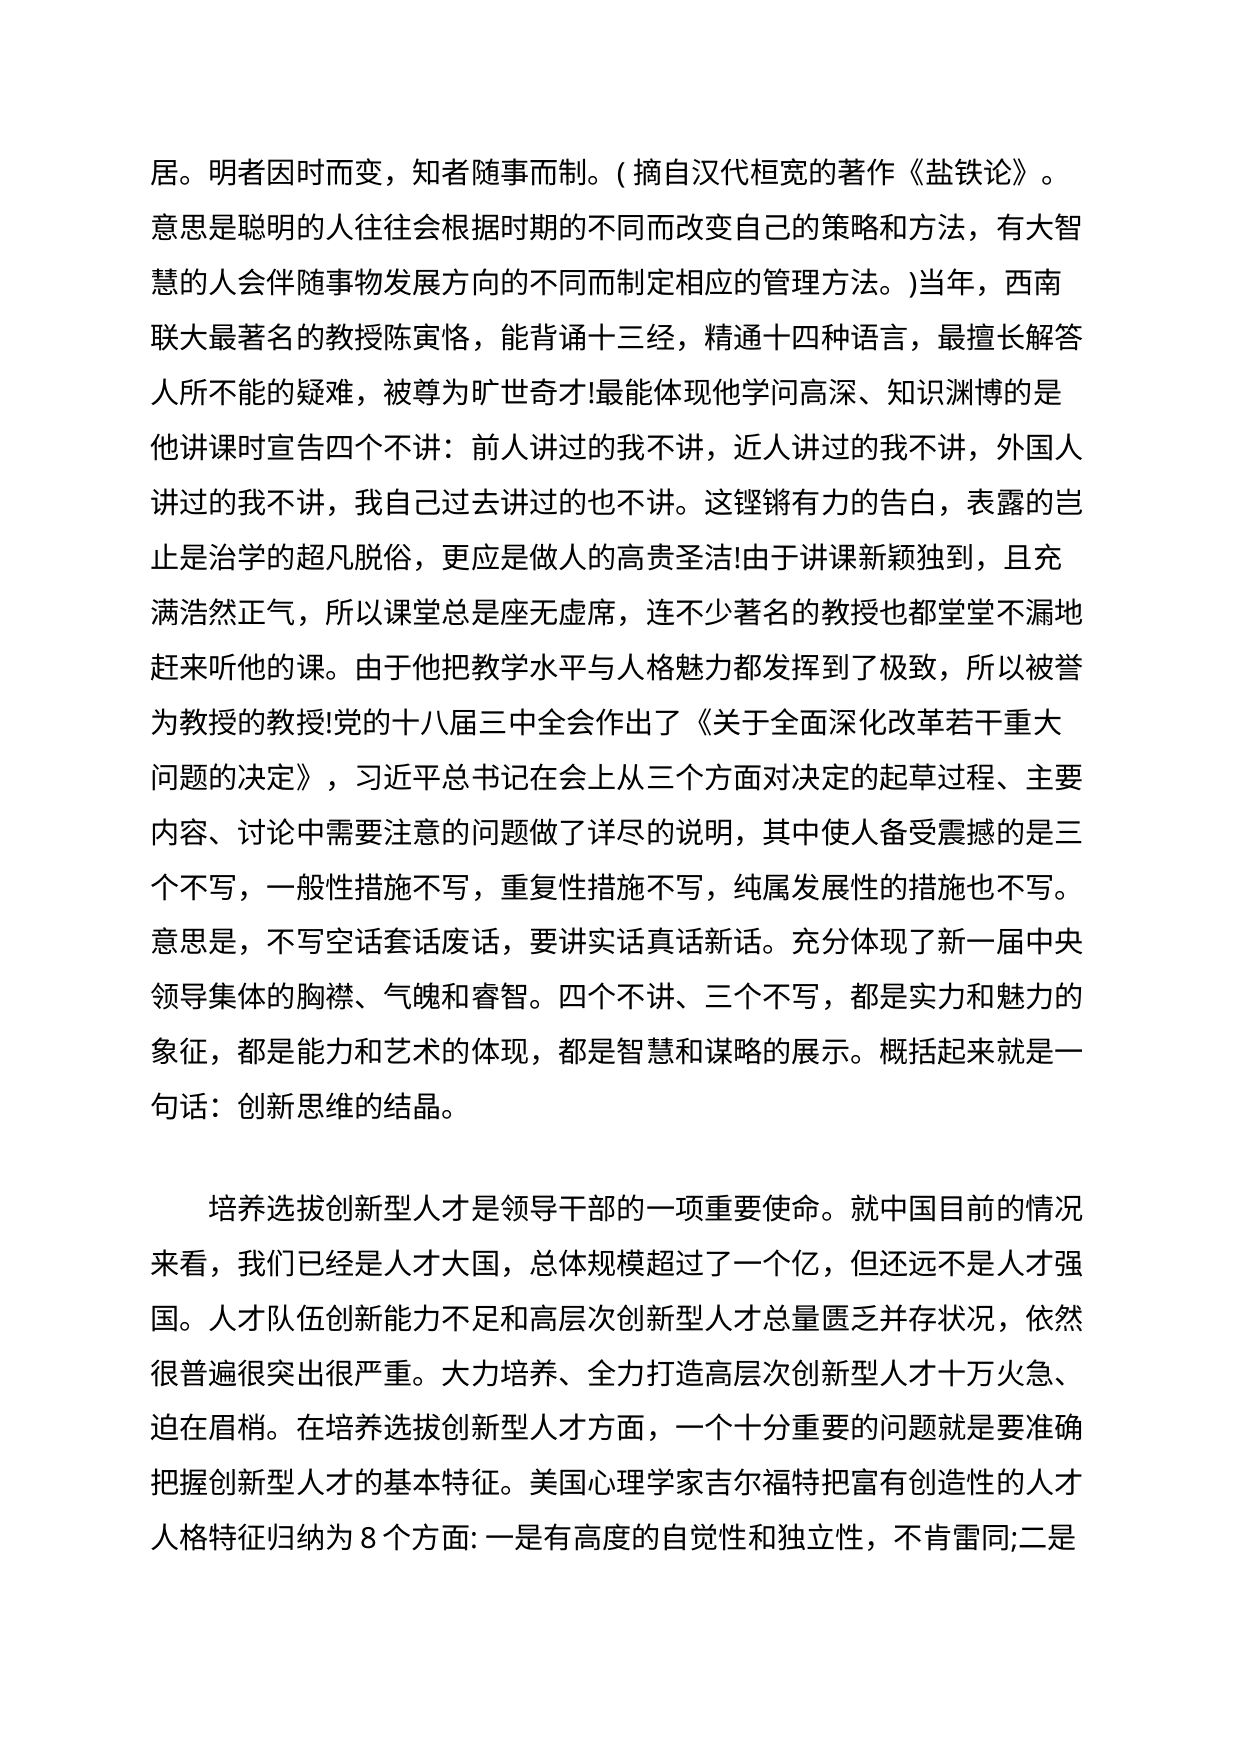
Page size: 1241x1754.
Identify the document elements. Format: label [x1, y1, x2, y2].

text [150, 1186, 1090, 1557]
text [150, 150, 1090, 1126]
